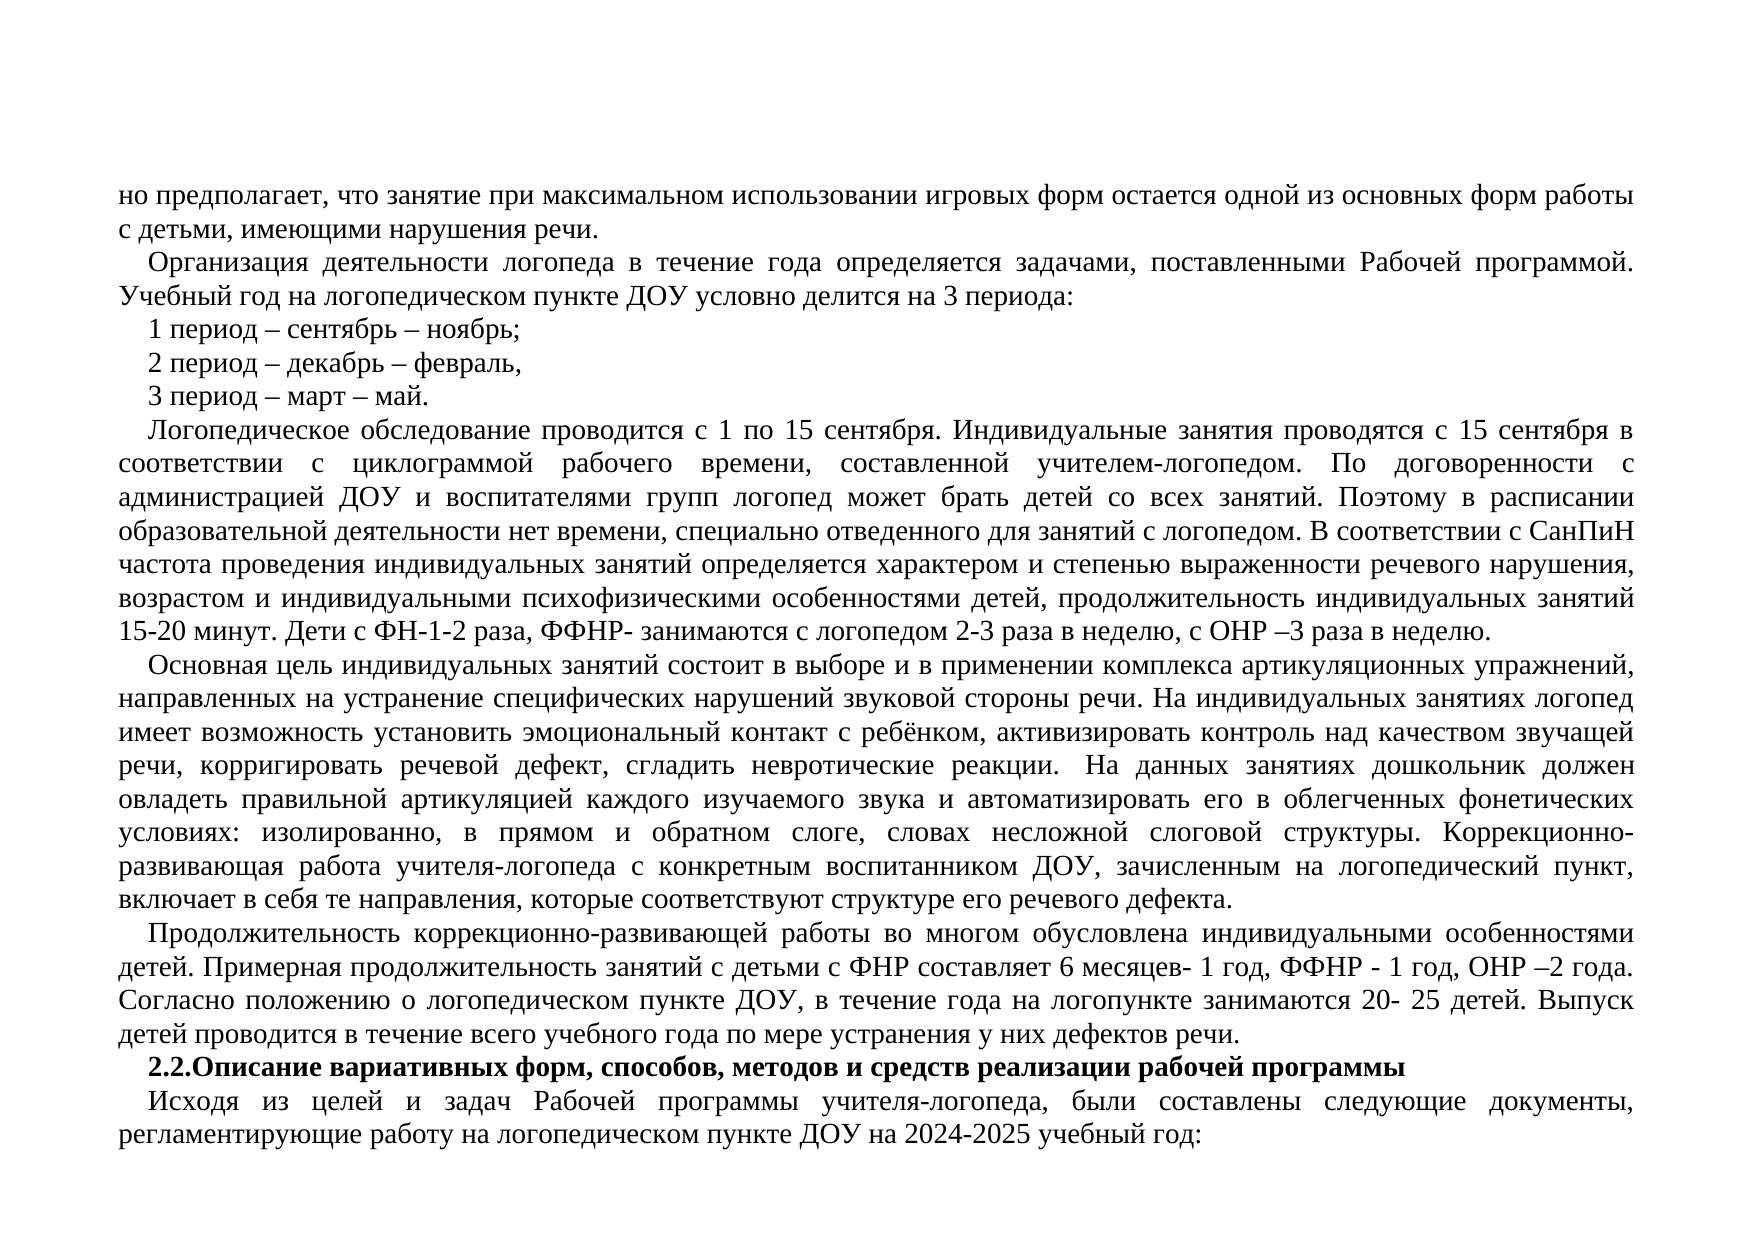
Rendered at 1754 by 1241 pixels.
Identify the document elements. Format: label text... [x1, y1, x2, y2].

text Логопедическое обследование проводится с 1 по 15 сентября. Индивидуальные занятия проводятся с 15 сентября в соответствии с циклограммой рабочего времени, составленной учителем-логопедом. По договоренности с администрацией ДОУ и воспитателями групп логопед может брать детей со всех занятий. Поэтому в расписании образовательной деятельности нет времени, специально отведенного для занятий с логопедом. В соответствии с СанПиН частота проведения индивидуальных занятий определяется характером и степенью выраженности речевого нарушения, возрастом и индивидуальными психофизическими особенностями детей, продолжительность индивидуальных занятий 15-20 минут. Дети с ФН-1-2 раза, ФФНР- занимаются с логопедом 2-3 раза в неделю, с ОНР –3 раза в неделю. [118, 412, 1636, 647]
text Основная цель индивидуальных занятий состоит в выборе и в применении комплекса артикуляционных упражнений, направленных на устранение специфических нарушений звуковой стороны речи. На индивидуальных занятиях логопед имеет возможность установить эмоциональный контакт с ребёнком, активизировать контроль над качеством звучащей речи, корригировать речевой дефект, сгладить невротические реакции. На данных занятиях дошкольник должен овладеть правильной артикуляцией каждого изучаемого звука и автоматизировать его в облегченных фонетических условиях: изолированно, в прямом и обратном слоге, словах несложной слоговой структуры. Коррекционно-развивающая работа учителя-логопеда с конкретным воспитанником ДОУ, зачисленным на логопедический пункт, включает в себя те направления, которые соответствуют структуре его речевого дефекта. [118, 647, 1636, 915]
text Исходя из целей и задач Рабочей программы учителя-логопеда, были составлены следующие документы, регламентирующие работу на логопедическом пункте ДОУ на 2024-2025 учебный год: [118, 1083, 1636, 1150]
text 2.2.Описание вариативных форм, способов, методов и средств реализации рабочей программы [118, 1049, 1636, 1083]
text Организация деятельности логопеда в течение года определяется задачами, поставленными Рабочей программой. Учебный год на логопедическом пункте ДОУ условно делится на 3 периода: [118, 244, 1636, 311]
text 1 период – сентябрь – ноябрь; [118, 311, 1636, 345]
text Продолжительность коррекционно-развивающей работы во многом обусловлена индивидуальными особенностями детей. Примерная продолжительность занятий с детьми с ФНР составляет 6 месяцев- 1 год, ФФНР - 1 год, ОНР –2 года. Согласно положению о логопедическом пункте ДОУ, в течение года на логопункте занимаются 20- 25 детей. Выпуск детей проводится в течение всего учебного года по мере устранения у них дефектов речи. [118, 915, 1636, 1049]
text 2 период – декабрь – февраль, [118, 345, 1636, 378]
text 3 период – март – май. [118, 378, 1636, 412]
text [118, 177, 1636, 244]
